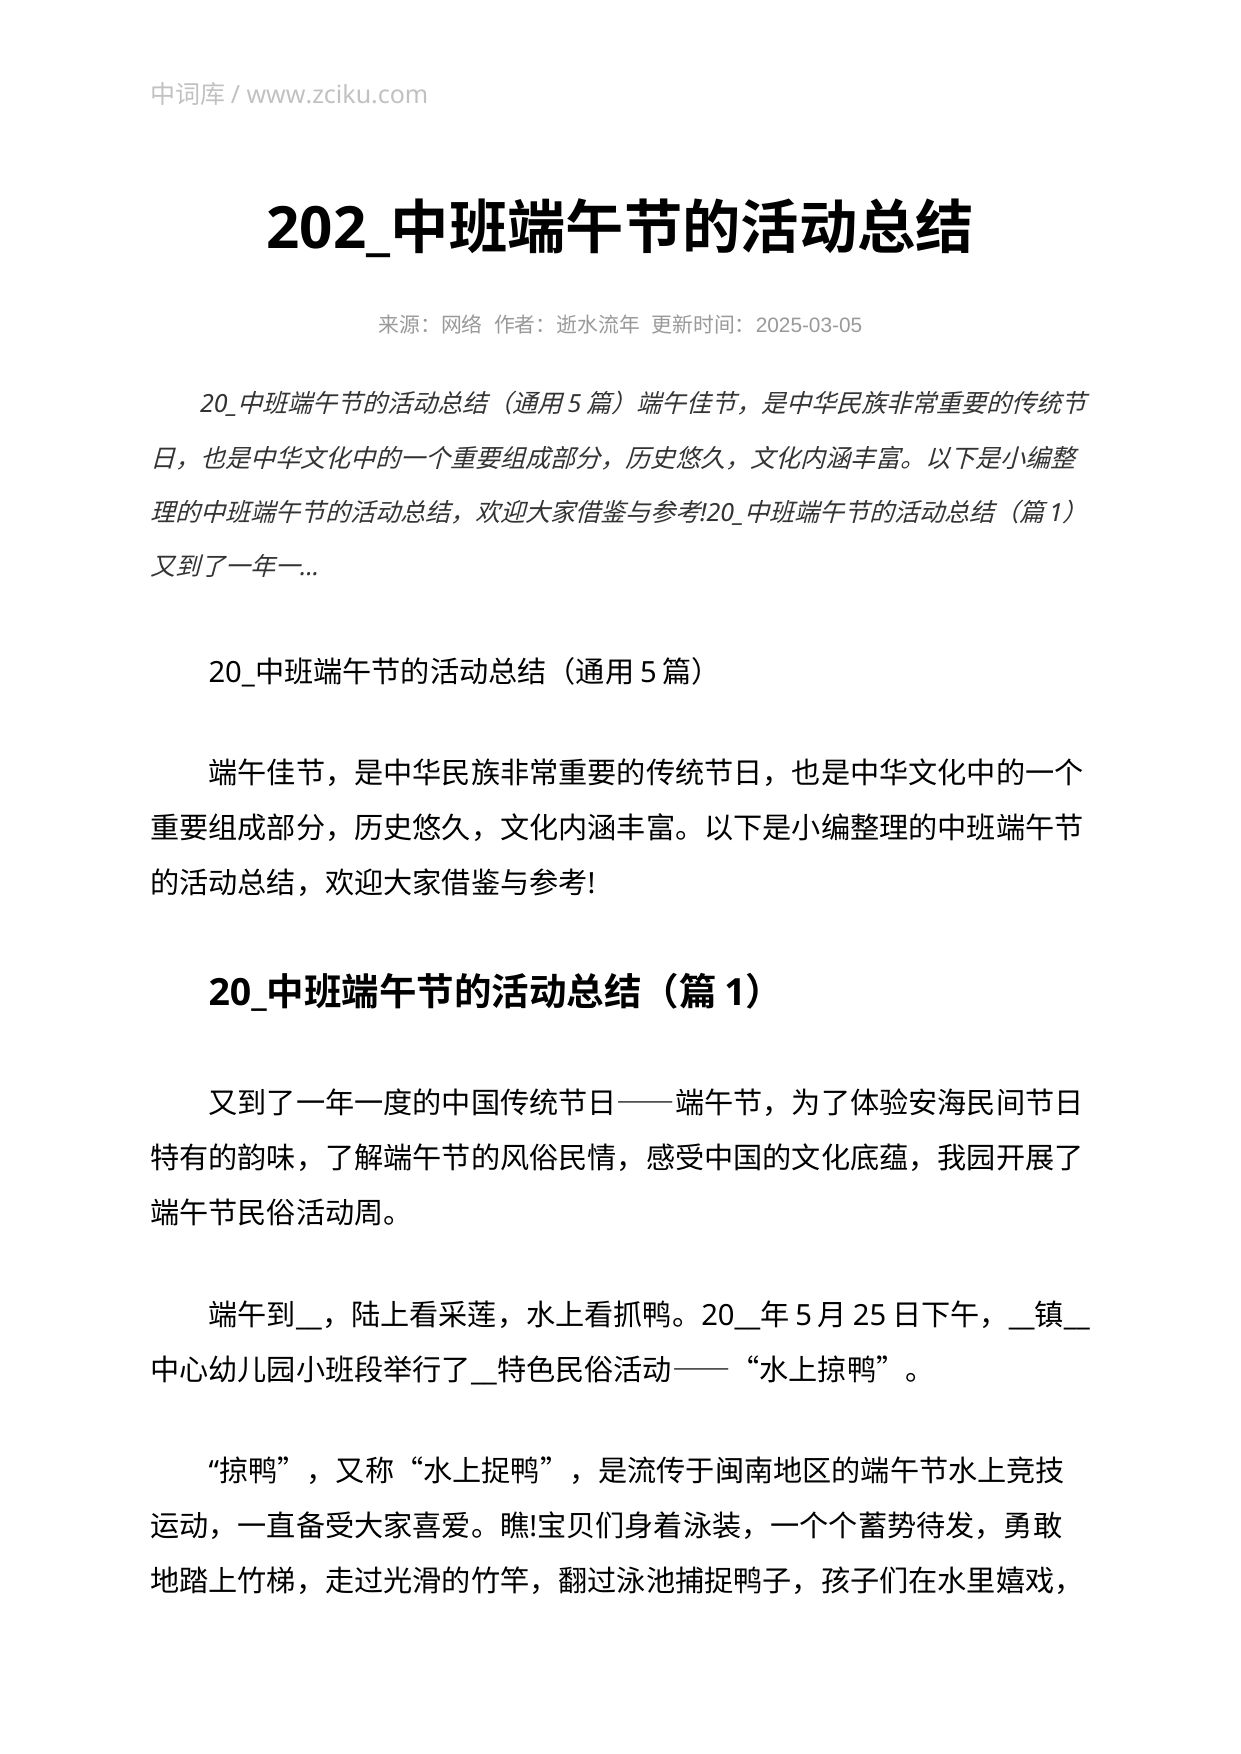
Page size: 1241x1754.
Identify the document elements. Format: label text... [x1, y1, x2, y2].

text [150, 1448, 1090, 1600]
text 20_中班端午节的活动总结（篇1） [150, 962, 1090, 1016]
text 又到了一年一度的中国传统节日——端午节，为了体验安海民间节日特有的韵味，了解端午节的风俗民情，感受中国的文化底蕴，我园开展了端午节民俗活动周。 [150, 1079, 1090, 1232]
subtitle 202_中班端午节的活动总结 [150, 181, 1090, 266]
text 20_中班端午节的活动总结（通用5篇） [150, 648, 1090, 691]
text 来源：网络 作者：逝水流年 更新时间：2025-03-05 [150, 313, 1090, 337]
text 20_中班端午节的活动总结（通用5篇）端午佳节，是中华民族非常重要的传统节日，也是中华文化中的一个重要组成部分，历史悠久，文化内涵丰富。以下是小编整理的中班端午节的活动总结，欢迎大家借鉴与参考!20_中班端午节的活动总结（篇1）又到了一年一... [150, 384, 1090, 583]
text 端午佳节，是中华民族非常重要的传统节日，也是中华文化中的一个重要组成部分，历史悠久，文化内涵丰富。以下是小编整理的中班端午节的活动总结，欢迎大家借鉴与参考! [150, 750, 1090, 902]
text 端午到__，陆上看采莲，水上看抓鸭。20__年5月25日下午，__镇__中心幼儿园小班段举行了__特色民俗活动——“水上掠鸭”。 [150, 1291, 1090, 1388]
